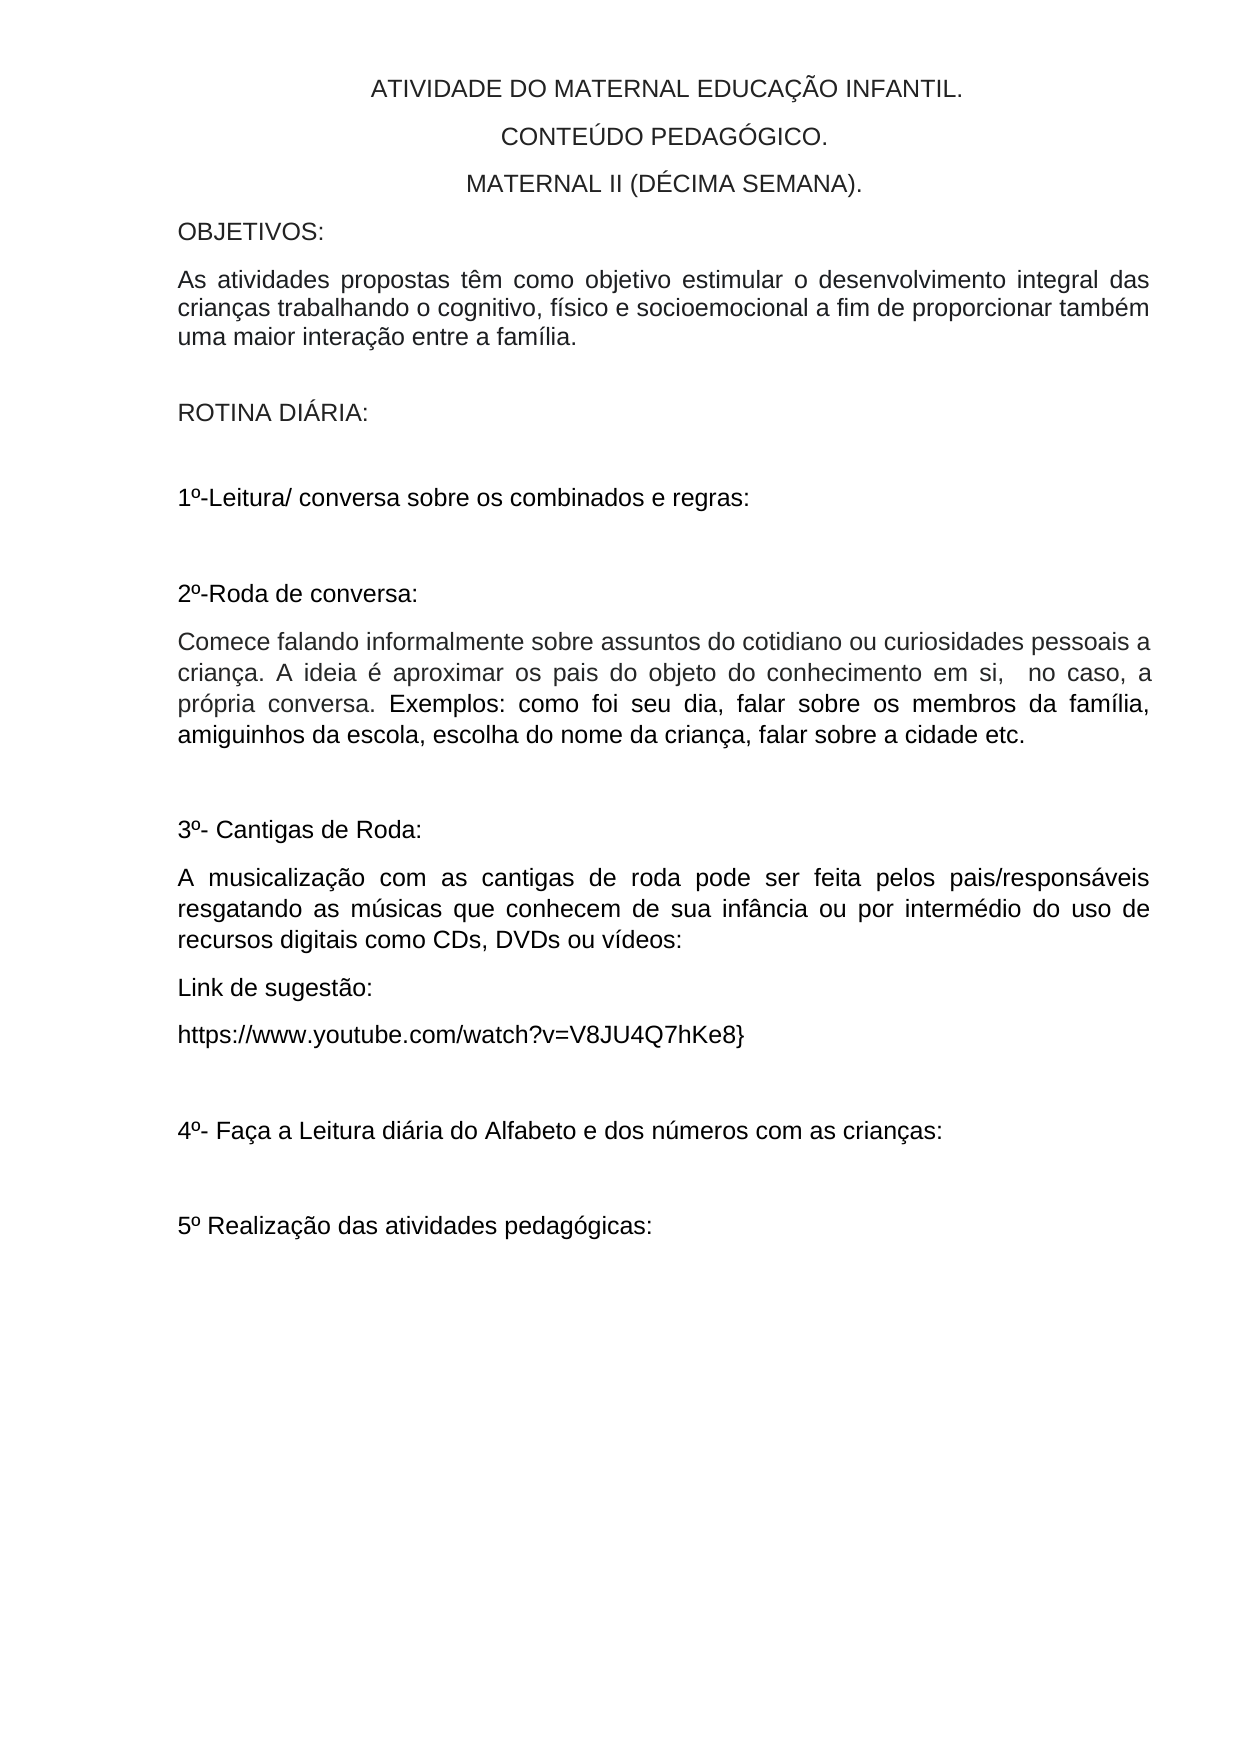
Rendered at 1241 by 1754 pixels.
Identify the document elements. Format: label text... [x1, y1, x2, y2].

text As atividades propostas têm como objetivo estimular o desenvolvimento integral das crianças trabalhando o cognitivo, físico e socioemocional a fim de proporcionar também uma maior interação entre a família. [177, 265, 1152, 351]
text 2º-Roda de conversa: [177, 579, 1152, 608]
text Link de sugestão: [177, 973, 1152, 1001]
text 3º- Cantigas de Roda: [177, 815, 1152, 844]
text 1º-Leitura/ conversa sobre os combinados e regras: [177, 483, 1152, 512]
text A musicalização com as cantigas de roda pode ser feita pelos pais/responsáveis resgatando as músicas que conhecem de sua infância ou por intermédio do uso de recursos digitais como CDs, DVDs ou vídeos: [177, 863, 1152, 954]
text ATIVIDADE DO MATERNAL EDUCAÇÃO INFANTIL. [177, 74, 1152, 103]
text CONTEÚDO PEDAGÓGICO. [177, 122, 1152, 150]
text 4º- Faça a Leitura diária do Alfabeto e dos números com as crianças: [177, 1116, 1152, 1144]
text Comece falando informalmente sobre assuntos do cotidiano ou curiosidades pessoais a criança. A ideia é aproximar os pais do objeto do conhecimento em si, no caso, a própria conversa. Exemplos: como foi seu dia, falar sobre os membros da família, amiguinhos da escola, escolha do nome da criança, falar sobre a cidade etc. [177, 686, 1152, 748]
text MATERNAL II (DÉCIMA SEMANA). [177, 169, 1152, 198]
text ROTINA DIÁRIA: [177, 398, 1152, 427]
text OBJETIVOS: [177, 217, 1152, 246]
text https://www.youtube.com/watch?v=V8JU4Q7hKe8} [177, 1020, 1152, 1049]
text 5º Realização das atividades pedagógicas: [177, 1211, 1152, 1240]
